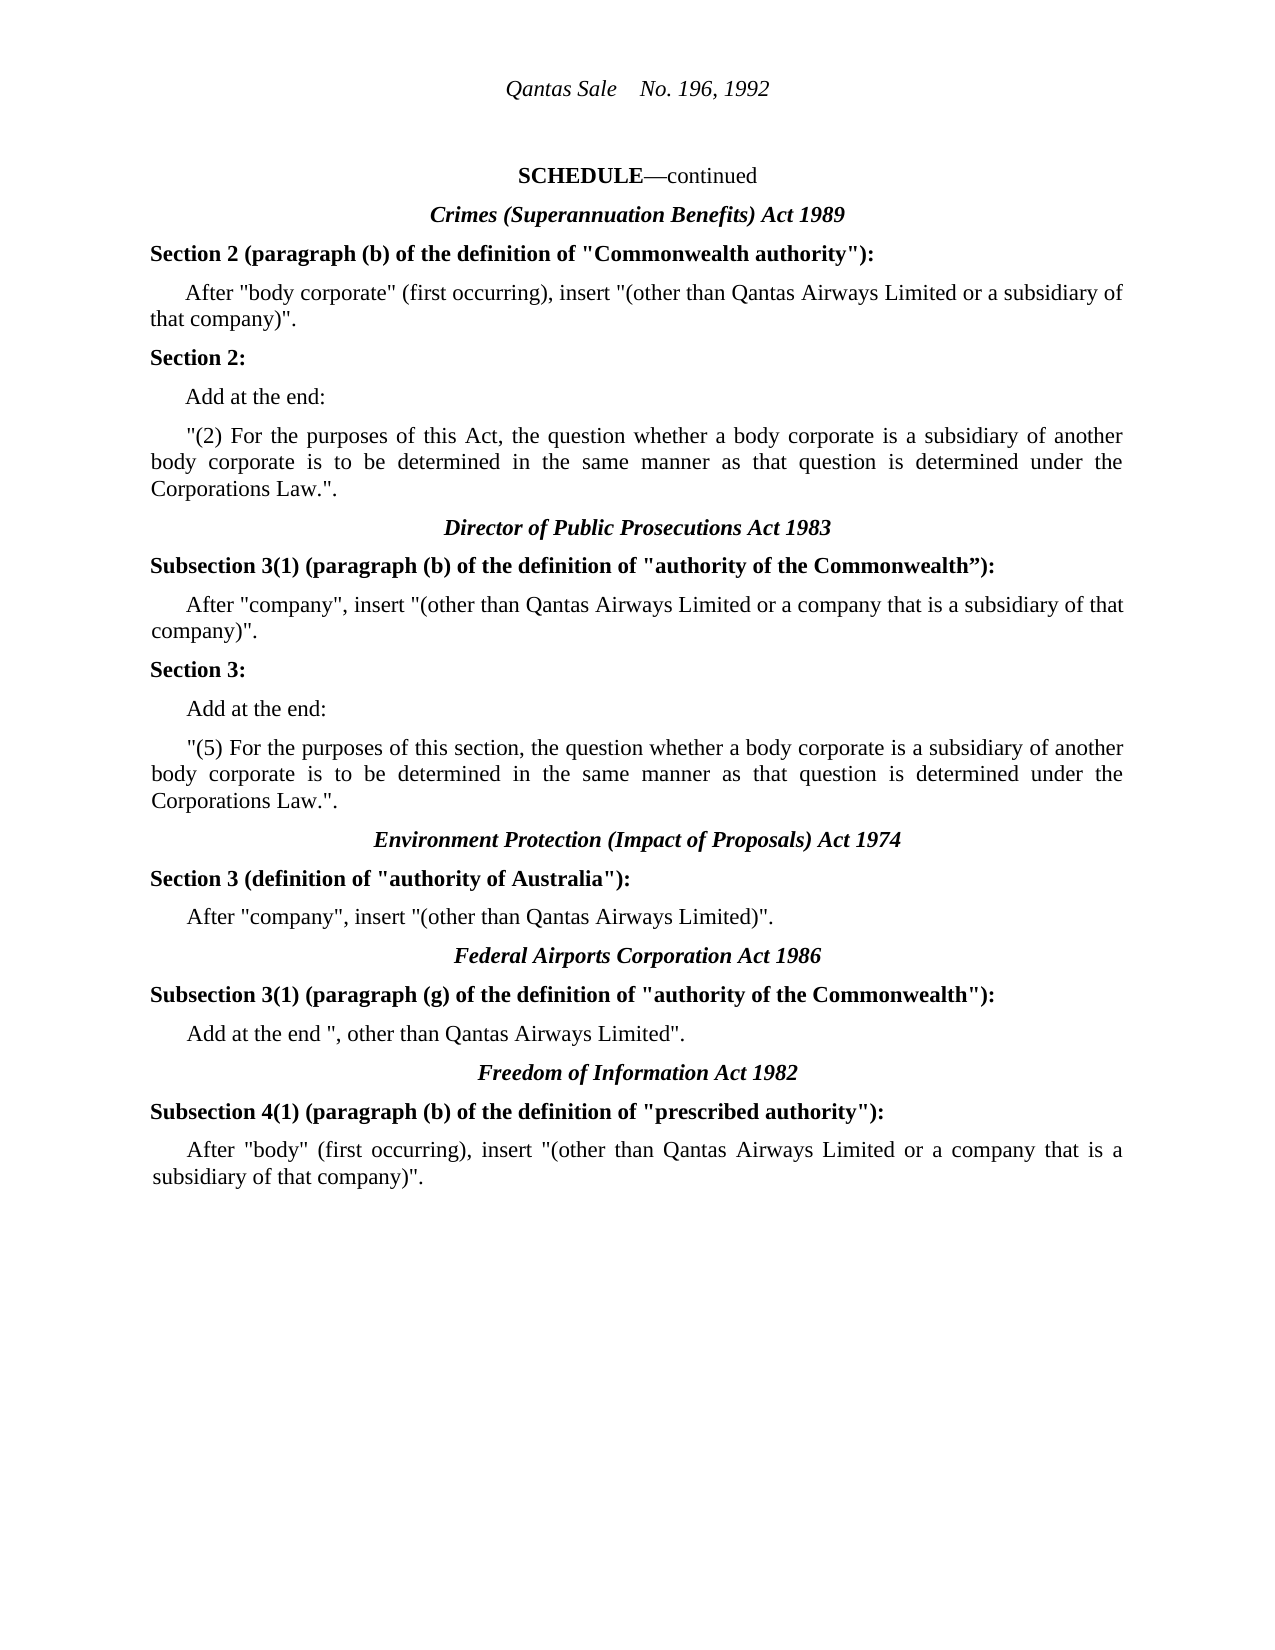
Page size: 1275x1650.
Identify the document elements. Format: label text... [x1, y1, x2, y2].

text Director of Public Prosecutions Act 1983 [150, 513, 1125, 540]
text Freedom of Information Act 1982 [151, 1059, 1125, 1085]
text Subsection 4(1) (paragraph (b) of the definition of "prescribed authority"): [150, 1098, 1125, 1124]
text After "company", insert "(other than Qantas Airways Limited or a company that is a subsidiary of that company)". [151, 591, 1125, 644]
text Subsection 3(1) (paragraph (g) of the definition of "authority of the Commonwealth"): [150, 981, 1125, 1007]
text "(5) For the purposes of this section, the question whether a body corporate is a subsidiary of another body corporate is to be determined in the same manner as that question is determined under the Corporations Law.". [151, 734, 1125, 813]
text Federal Airports Corporation Act 1986 [150, 942, 1125, 969]
text Add at the end ", other than Qantas Airways Limited". [186, 1020, 1125, 1046]
text Environment Protection (Impact of Proposals) Act 1974 [150, 826, 1125, 852]
text Section 3 (definition of "authority of Australia"): [150, 864, 1125, 891]
text Crimes (Superannuation Benefits) Act 1989 [150, 201, 1125, 228]
text Add at the end: [186, 695, 1125, 722]
text After "company", insert "(other than Qantas Airways Limited)". [186, 903, 1125, 930]
text Add at the end: [185, 383, 1125, 409]
text Section 3: [150, 656, 1125, 683]
text Section 2 (paragraph (b) of the definition of "Commonwealth authority"): [150, 240, 1125, 267]
text SCHEDULE—continued [150, 162, 1125, 189]
text After "body" (first occurring), insert "(other than Qantas Airways Limited or a company that is a subsidiary of that company)". [152, 1137, 1125, 1189]
text After "body corporate" (first occurring), insert "(other than Qantas Airways Limited or a subsidiary of that company)". [150, 279, 1125, 332]
text Subsection 3(1) (paragraph (b) of the definition of "authority of the Commonwealth”): [150, 552, 1125, 579]
text Section 2: [150, 344, 1125, 371]
